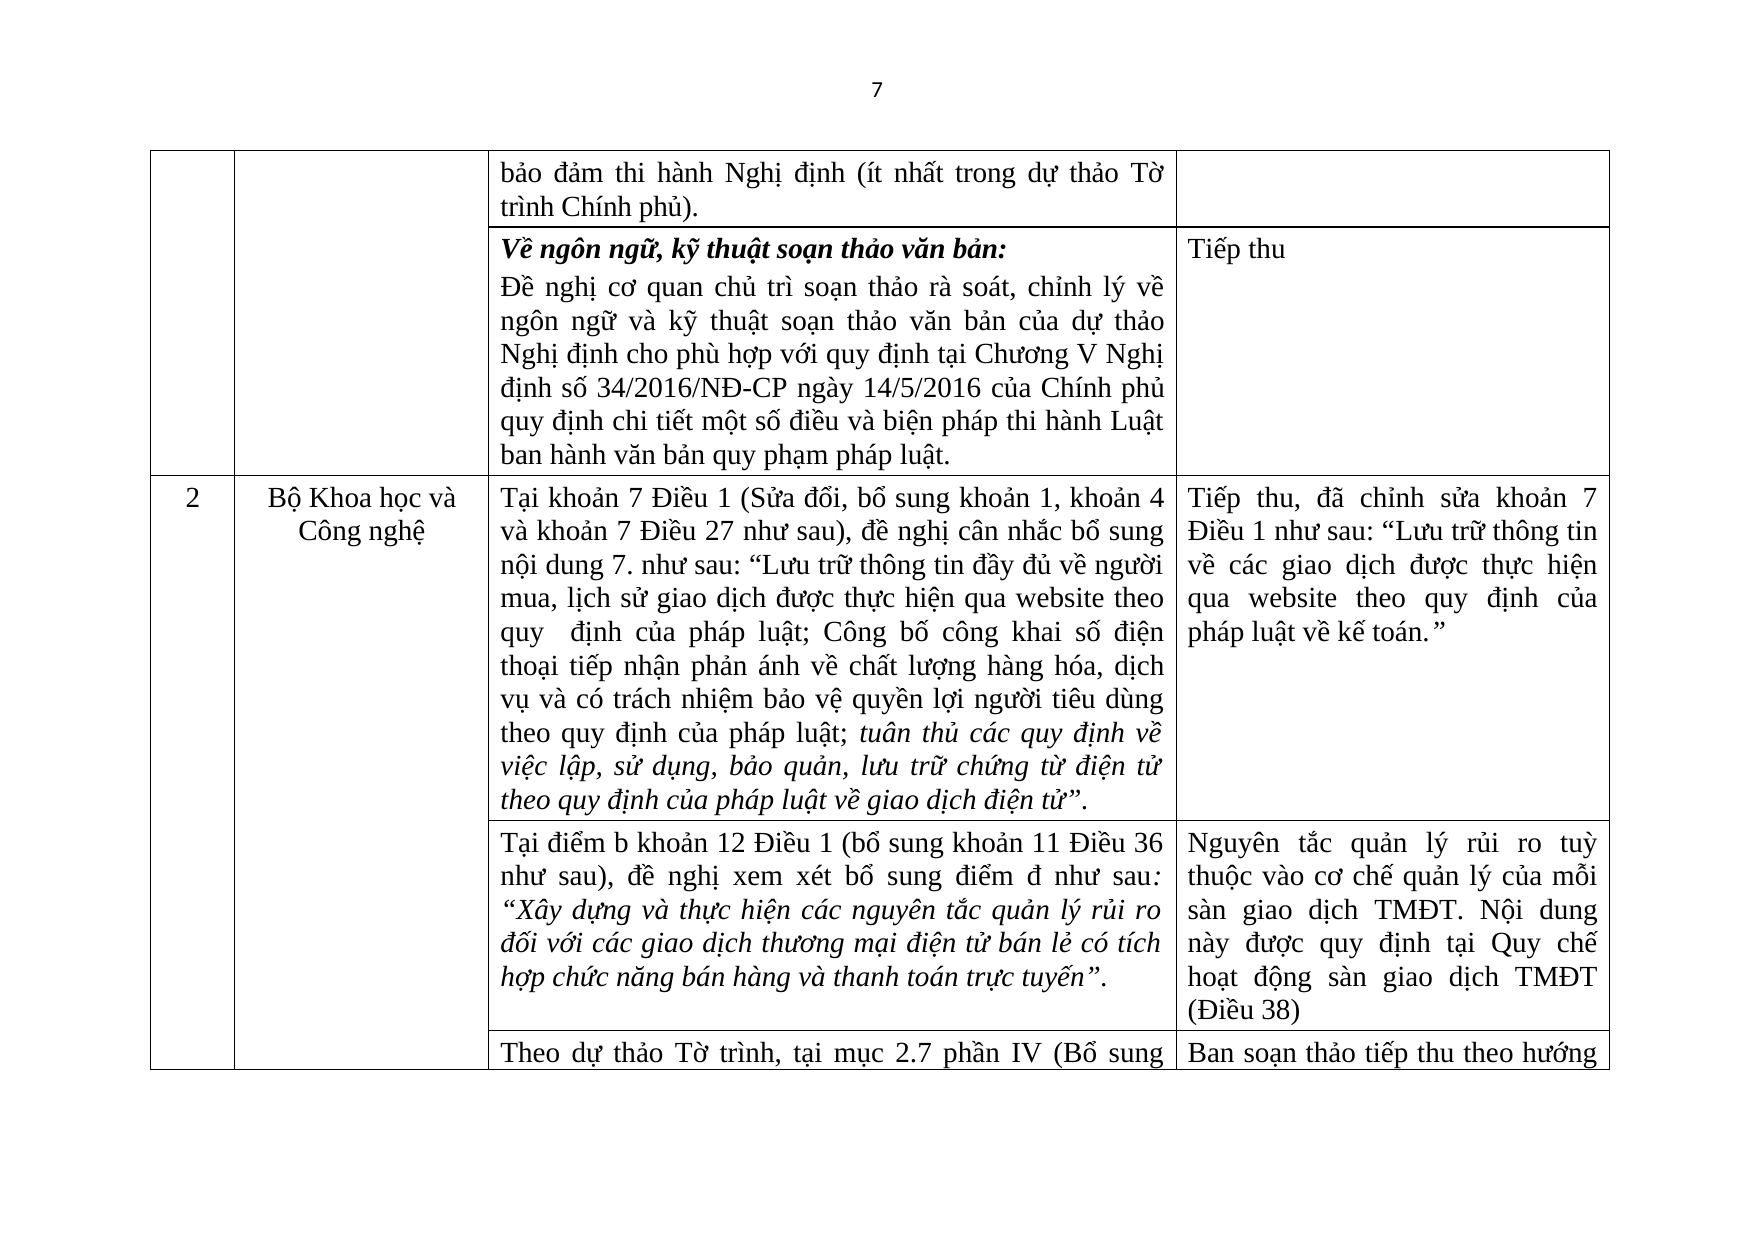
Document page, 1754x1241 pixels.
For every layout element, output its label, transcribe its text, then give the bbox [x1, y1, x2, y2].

table_cell Về ngôn ngữ, kỹ thuật soạn thảo văn bản: Đề nghị cơ quan chủ trì soạn thảo rà soát, chỉnh lý về ngôn ngữ và kỹ thuật soạn thảo văn bản của dự thảo Nghị định cho phù hợp với quy định tại Chương V Nghị định số 34/2016/NĐ-CP ngày 14/5/2016 của Chính phủ quy định chi tiết một số điều và biện pháp thi hành Luật ban hành văn bản quy phạm pháp luật. [489, 228, 1176, 475]
table_cell Tiếp thu, đã chỉnh sửa khoản 7 Điều 1 như sau: “Lưu trữ thông tin về các giao dịch được thực hiện qua website theo quy định của pháp luật về kế toán.” [1177, 476, 1609, 819]
table_cell 2 [151, 476, 234, 1069]
table_cell Bộ Khoa học và Công nghệ [235, 476, 488, 1069]
table_cell Nguyên tắc quản lý rủi ro tuỳ thuộc vào cơ chế quản lý của mỗi sàn giao dịch TMĐT. Nội dung này được quy định tại Quy chế hoạt động sàn giao dịch TMĐT (Điều 38) [1177, 821, 1609, 1030]
table_cell Tại khoản 7 Điều 1 (Sửa đổi, bổ sung khoản 1, khoản 4 và khoản 7 Điều 27 như sau), đề nghị cân nhắc bổ sung nội dung 7. như sau: “Lưu trữ thông tin đầy đủ về người mua, lịch sử giao dịch được thực hiện qua website theo quy định của pháp luật; Công bố công khai số điện thoại tiếp nhận phản ánh về chất lượng hàng hóa, dịch vụ và có trách nhiệm bảo vệ quyền lợi người tiêu dùng theo quy định của pháp luật; tuân thủ các quy định về việc lập, sử dụng, bảo quản, lưu trữ chứng từ điện tử theo quy định của pháp luật về giao dịch điện tử”. [489, 476, 1176, 819]
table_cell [489, 151, 1176, 226]
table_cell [1177, 1031, 1609, 1069]
table_cell Tại điểm b khoản 12 Điều 1 (bổ sung khoản 11 Điều 36 như sau), đề nghị xem xét bổ sung điểm đ như sau: “Xây dựng và thực hiện các nguyên tắc quản lý rủi ro đối với các giao dịch thương mại điện tử bán lẻ có tích hợp chức năng bán hàng và thanh toán trực tuyến”. [489, 821, 1176, 1030]
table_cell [489, 1031, 1176, 1069]
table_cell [1177, 151, 1609, 226]
table_cell Tiếp thu [1177, 228, 1609, 475]
